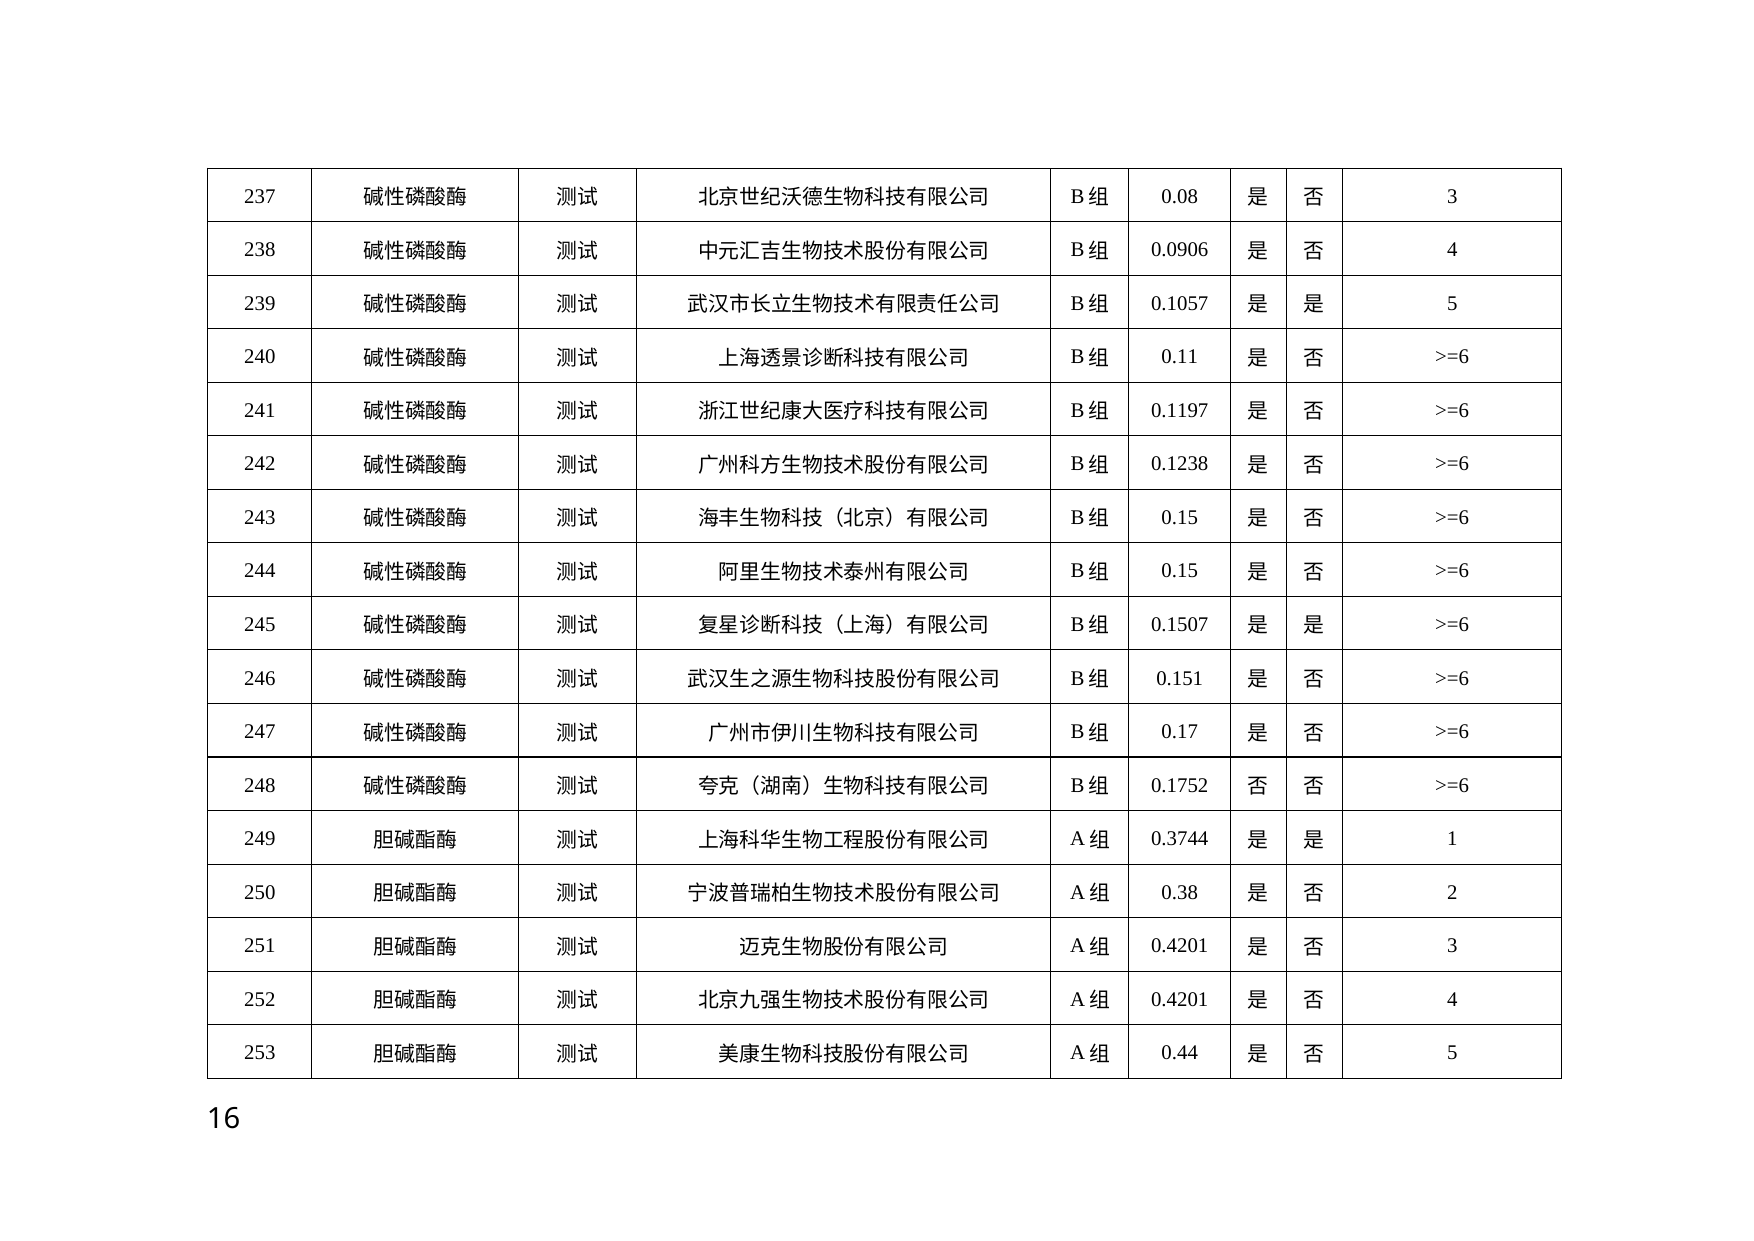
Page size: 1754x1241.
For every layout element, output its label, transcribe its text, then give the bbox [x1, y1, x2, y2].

table_cell B组 [1051, 650, 1128, 703]
table_cell >=6 [1343, 383, 1561, 435]
table_cell 北京世纪沃德生物科技有限公司 [637, 169, 1050, 221]
table_cell 0.38 [1129, 865, 1230, 917]
table_cell 241 [208, 383, 311, 435]
table_cell >=6 [1343, 436, 1561, 489]
table_cell 251 [208, 918, 311, 971]
table_cell 测试 [519, 276, 636, 328]
table_cell >=6 [1343, 543, 1561, 596]
table_cell 武汉生之源生物科技股份有限公司 [637, 650, 1050, 703]
table_cell 0.17 [1129, 704, 1230, 756]
table_cell 253 [208, 1025, 311, 1078]
table_cell 2 [1343, 865, 1561, 917]
table_cell 是 [1231, 490, 1286, 542]
table_cell 测试 [519, 1025, 636, 1078]
table_cell 244 [208, 543, 311, 596]
table_cell 是 [1287, 597, 1342, 649]
table_cell B组 [1051, 222, 1128, 274]
table_cell 测试 [519, 222, 636, 274]
table_cell 测试 [519, 597, 636, 649]
table_cell B组 [1051, 383, 1128, 435]
table_cell 是 [1231, 169, 1286, 221]
table_cell B组 [1051, 597, 1128, 649]
table_cell 碱性磷酸酶 [312, 543, 518, 596]
table_cell 否 [1287, 383, 1342, 435]
table_cell 胆碱酯酶 [312, 865, 518, 917]
table_cell 是 [1231, 865, 1286, 917]
table_cell 复星诊断科技（上海）有限公司 [637, 597, 1050, 649]
table_cell 0.44 [1129, 1025, 1230, 1078]
table_cell 宁波普瑞柏生物技术股份有限公司 [637, 865, 1050, 917]
table_cell 是 [1231, 597, 1286, 649]
table_cell 240 [208, 329, 311, 382]
table_cell >=6 [1343, 329, 1561, 382]
table_cell B组 [1051, 276, 1128, 328]
table_cell 0.0906 [1129, 222, 1230, 274]
table_cell 测试 [519, 865, 636, 917]
table_cell 碱性磷酸酶 [312, 436, 518, 489]
table_cell 是 [1231, 704, 1286, 756]
table_cell 4 [1343, 972, 1561, 1024]
table_cell 0.3744 [1129, 811, 1230, 863]
table_cell 测试 [519, 383, 636, 435]
table_cell 否 [1287, 865, 1342, 917]
table_cell 碱性磷酸酶 [312, 169, 518, 221]
table_cell 测试 [519, 436, 636, 489]
table_cell 碱性磷酸酶 [312, 758, 518, 810]
table_cell 是 [1231, 436, 1286, 489]
table_cell 广州科方生物技术股份有限公司 [637, 436, 1050, 489]
table_cell 否 [1287, 704, 1342, 756]
table_cell 上海透景诊断科技有限公司 [637, 329, 1050, 382]
table_cell 碱性磷酸酶 [312, 222, 518, 274]
table_cell 246 [208, 650, 311, 703]
table_cell 上海科华生物工程股份有限公司 [637, 811, 1050, 863]
table_cell 是 [1231, 811, 1286, 863]
table_cell 海丰生物科技（北京）有限公司 [637, 490, 1050, 542]
table_cell 252 [208, 972, 311, 1024]
table_cell 239 [208, 276, 311, 328]
table_cell 5 [1343, 1025, 1561, 1078]
table_cell 测试 [519, 758, 636, 810]
table_cell 0.4201 [1129, 972, 1230, 1024]
table_cell B组 [1051, 329, 1128, 382]
table_cell 0.1752 [1129, 758, 1230, 810]
table_cell 测试 [519, 811, 636, 863]
table_cell 1 [1343, 811, 1561, 863]
table_cell 是 [1231, 222, 1286, 274]
table_cell 否 [1287, 222, 1342, 274]
table_cell 是 [1231, 276, 1286, 328]
table_cell 测试 [519, 972, 636, 1024]
table_cell 是 [1231, 383, 1286, 435]
table_cell B组 [1051, 758, 1128, 810]
table_cell 是 [1231, 1025, 1286, 1078]
table_cell A组 [1051, 918, 1128, 971]
table_cell 迈克生物股份有限公司 [637, 918, 1050, 971]
table_cell 否 [1287, 329, 1342, 382]
table_cell B组 [1051, 169, 1128, 221]
table_cell 3 [1343, 918, 1561, 971]
table_cell 0.4201 [1129, 918, 1230, 971]
table_cell >=6 [1343, 758, 1561, 810]
table_cell 否 [1287, 972, 1342, 1024]
table_cell >=6 [1343, 490, 1561, 542]
table_cell 248 [208, 758, 311, 810]
table_cell 0.1197 [1129, 383, 1230, 435]
table_cell 否 [1287, 918, 1342, 971]
table_cell 0.1238 [1129, 436, 1230, 489]
table_cell 是 [1231, 543, 1286, 596]
table_cell 否 [1287, 543, 1342, 596]
table_cell 是 [1231, 650, 1286, 703]
table_cell 242 [208, 436, 311, 489]
table_cell 是 [1287, 276, 1342, 328]
table_cell 0.1057 [1129, 276, 1230, 328]
table_cell 测试 [519, 169, 636, 221]
table_cell 碱性磷酸酶 [312, 597, 518, 649]
table_cell 0.11 [1129, 329, 1230, 382]
table_cell 247 [208, 704, 311, 756]
table_cell 测试 [519, 490, 636, 542]
table_cell 是 [1231, 329, 1286, 382]
table_cell 中元汇吉生物技术股份有限公司 [637, 222, 1050, 274]
table_cell 250 [208, 865, 311, 917]
table_cell B组 [1051, 490, 1128, 542]
table_cell 测试 [519, 704, 636, 756]
table_cell 249 [208, 811, 311, 863]
table_cell B组 [1051, 543, 1128, 596]
table_cell 测试 [519, 329, 636, 382]
table_cell >=6 [1343, 597, 1561, 649]
table_cell 碱性磷酸酶 [312, 276, 518, 328]
table_cell 否 [1231, 758, 1286, 810]
table_cell 0.1507 [1129, 597, 1230, 649]
table_cell 0.15 [1129, 543, 1230, 596]
table_cell 5 [1343, 276, 1561, 328]
table_cell 否 [1287, 490, 1342, 542]
table_cell 否 [1287, 169, 1342, 221]
table_cell A组 [1051, 1025, 1128, 1078]
table_cell 北京九强生物技术股份有限公司 [637, 972, 1050, 1024]
table_cell 0.151 [1129, 650, 1230, 703]
table_cell A组 [1051, 811, 1128, 863]
table_cell 0.08 [1129, 169, 1230, 221]
table_cell 3 [1343, 169, 1561, 221]
table_cell 美康生物科技股份有限公司 [637, 1025, 1050, 1078]
table_cell 否 [1287, 436, 1342, 489]
table_cell 胆碱酯酶 [312, 918, 518, 971]
table_cell 碱性磷酸酶 [312, 329, 518, 382]
table_cell B组 [1051, 436, 1128, 489]
table_cell 阿里生物技术泰州有限公司 [637, 543, 1050, 596]
table_cell 浙江世纪康大医疗科技有限公司 [637, 383, 1050, 435]
table_cell 238 [208, 222, 311, 274]
table_cell 237 [208, 169, 311, 221]
table_cell 碱性磷酸酶 [312, 490, 518, 542]
table_cell B组 [1051, 704, 1128, 756]
table_cell 是 [1287, 811, 1342, 863]
table_cell 测试 [519, 918, 636, 971]
table_cell 广州市伊川生物科技有限公司 [637, 704, 1050, 756]
table_cell 243 [208, 490, 311, 542]
table_cell 碱性磷酸酶 [312, 650, 518, 703]
table_cell 碱性磷酸酶 [312, 704, 518, 756]
table_cell 4 [1343, 222, 1561, 274]
table_cell 碱性磷酸酶 [312, 383, 518, 435]
table_cell 245 [208, 597, 311, 649]
table_cell 测试 [519, 650, 636, 703]
table_cell 否 [1287, 758, 1342, 810]
table_cell 武汉市长立生物技术有限责任公司 [637, 276, 1050, 328]
table_cell 胆碱酯酶 [312, 1025, 518, 1078]
table_cell 胆碱酯酶 [312, 811, 518, 863]
table_cell 是 [1231, 972, 1286, 1024]
table_cell >=6 [1343, 704, 1561, 756]
table_cell 否 [1287, 1025, 1342, 1078]
table_cell 夸克（湖南）生物科技有限公司 [637, 758, 1050, 810]
table_cell A组 [1051, 972, 1128, 1024]
table_cell >=6 [1343, 650, 1561, 703]
table_cell 否 [1287, 650, 1342, 703]
table_cell A组 [1051, 865, 1128, 917]
table_cell 0.15 [1129, 490, 1230, 542]
table_cell 胆碱酯酶 [312, 972, 518, 1024]
table_cell 是 [1231, 918, 1286, 971]
table_cell 测试 [519, 543, 636, 596]
